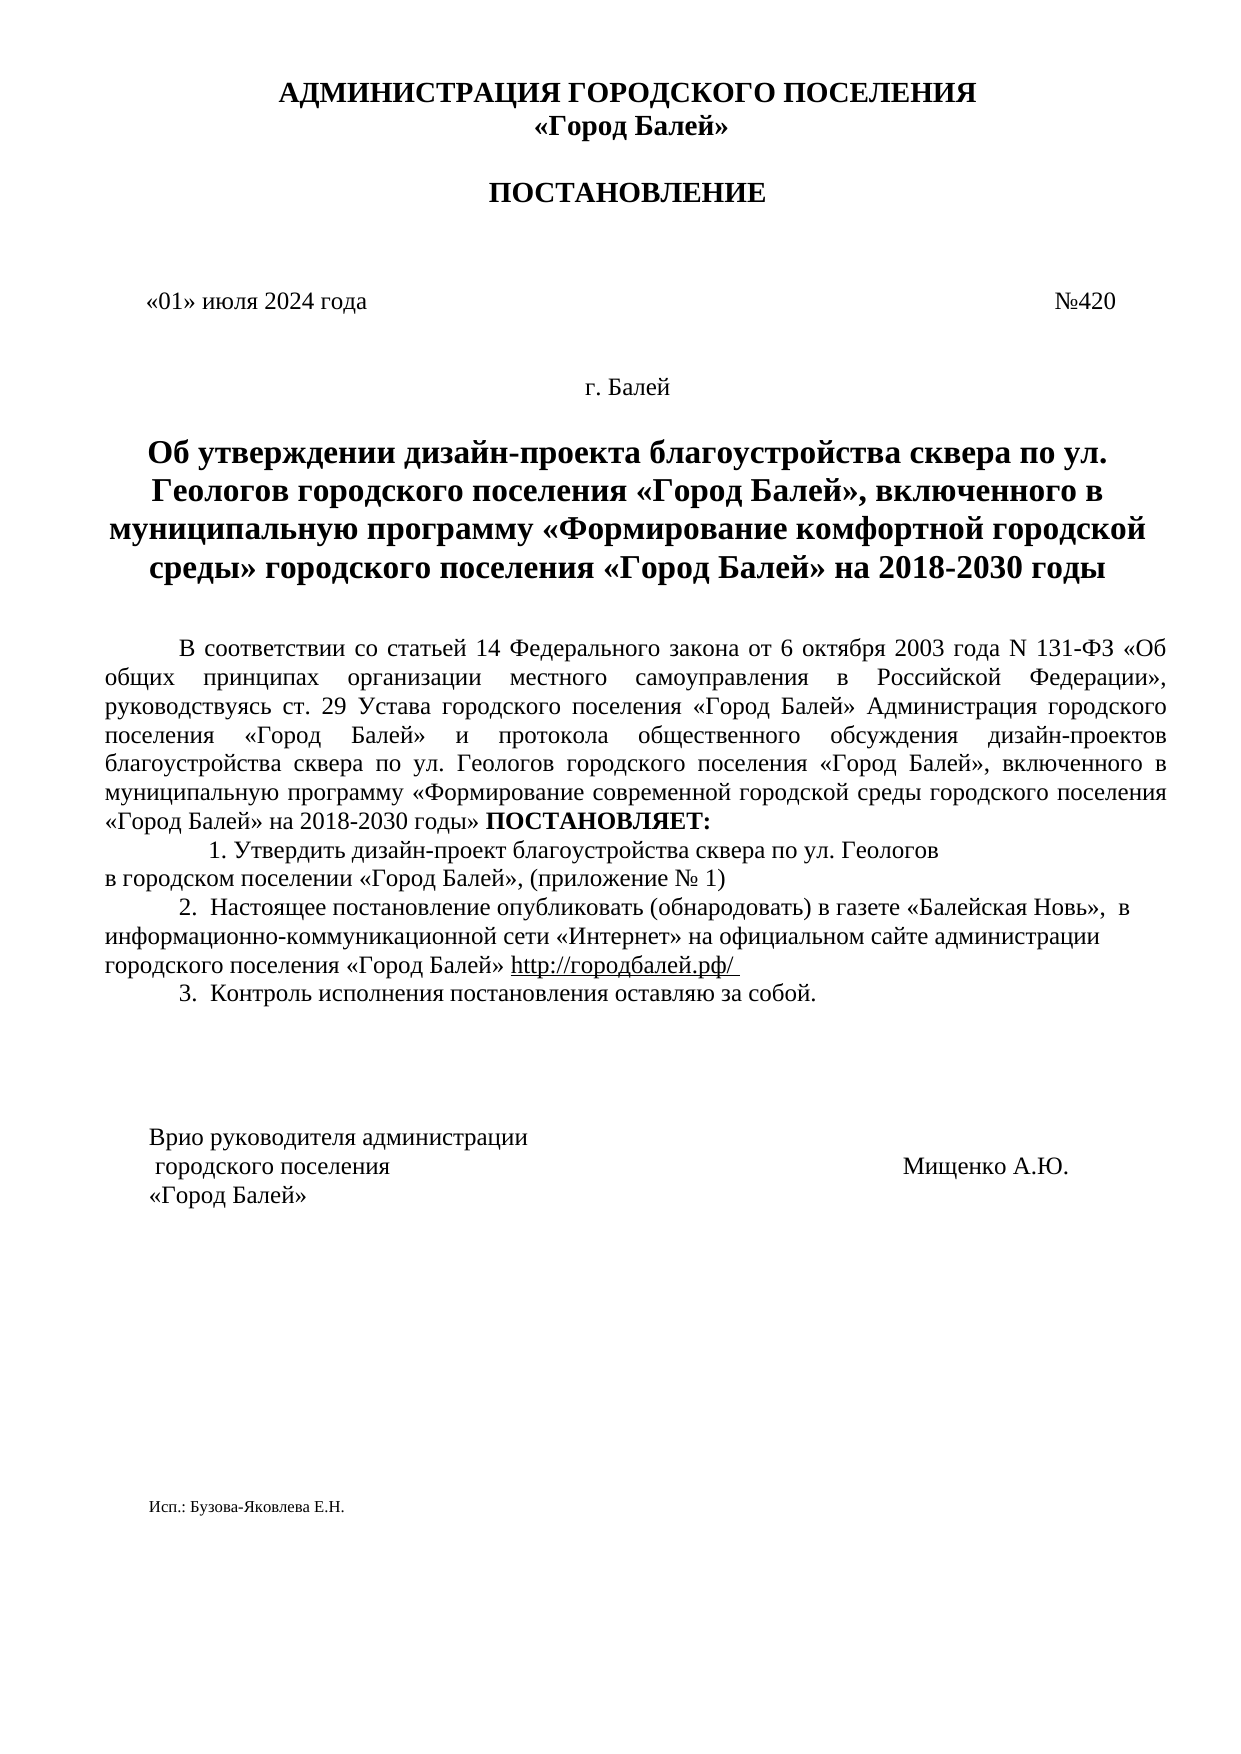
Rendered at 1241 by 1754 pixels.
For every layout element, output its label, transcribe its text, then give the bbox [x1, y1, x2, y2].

text 2. Настоящее постановление опубликовать (обнародовать) в газете «Балейская Новь», в информационно-коммуникационной сети «Интернет» на официальном сайте администрации городского поселения «Город Балей» http://городбалей.рф/ [104, 892, 1180, 978]
text Врио руководителя администрации [75, 1122, 1180, 1151]
text 1. Утвердить дизайн-проект благоустройства сквера по ул. Геологов [104, 835, 1168, 863]
text АДМИНИСТРАЦИЯ ГОРОДСКОГО ПОСЕЛЕНИЯ [75, 75, 1180, 108]
text Об утверждении дизайн-проекта благоустройства сквера по ул. Геологов городского поселения «Город Балей», включенного в муниципальную программу «Формирование комфортной городской среды» городского поселения «Город Балей» на 2018-2030 годы [75, 432, 1180, 585]
text городского поселения Мищенко А.Ю. [75, 1151, 1180, 1180]
text г. Балей [75, 372, 1180, 401]
text «Город Балей» [75, 1180, 1180, 1208]
text В соответствии со статьей 14 Федерального закона от 6 октября 2003 года N 131-ФЗ «Об общих принципах организации местного самоуправления в Российской Федерации», руководствуясь ст. 29 Устава городского поселения «Город Балей» Администрация городского поселения «Город Балей» и протокола общественного обсуждения дизайн-проектов благоустройства сквера по ул. Геологов городского поселения «Город Балей», включенного в муниципальную программу «Формирование современной городской среды городского поселения «Город Балей» на 2018-2030 годы» ПОСТАНОВЛЯЕТ: [104, 633, 1168, 835]
text ПОСТАНОВЛЕНИЕ [75, 176, 1180, 209]
text «Город Балей» [75, 108, 1180, 142]
text 3. Контроль исполнения постановления оставляю за собой. [104, 978, 1180, 1007]
text Исп.: Бузова-Яковлева Е.Н. [75, 1497, 1165, 1516]
text «01» июля 2024 года №420 [75, 286, 1180, 314]
text в городском поселении «Город Балей», (приложение № 1) [104, 863, 1168, 892]
